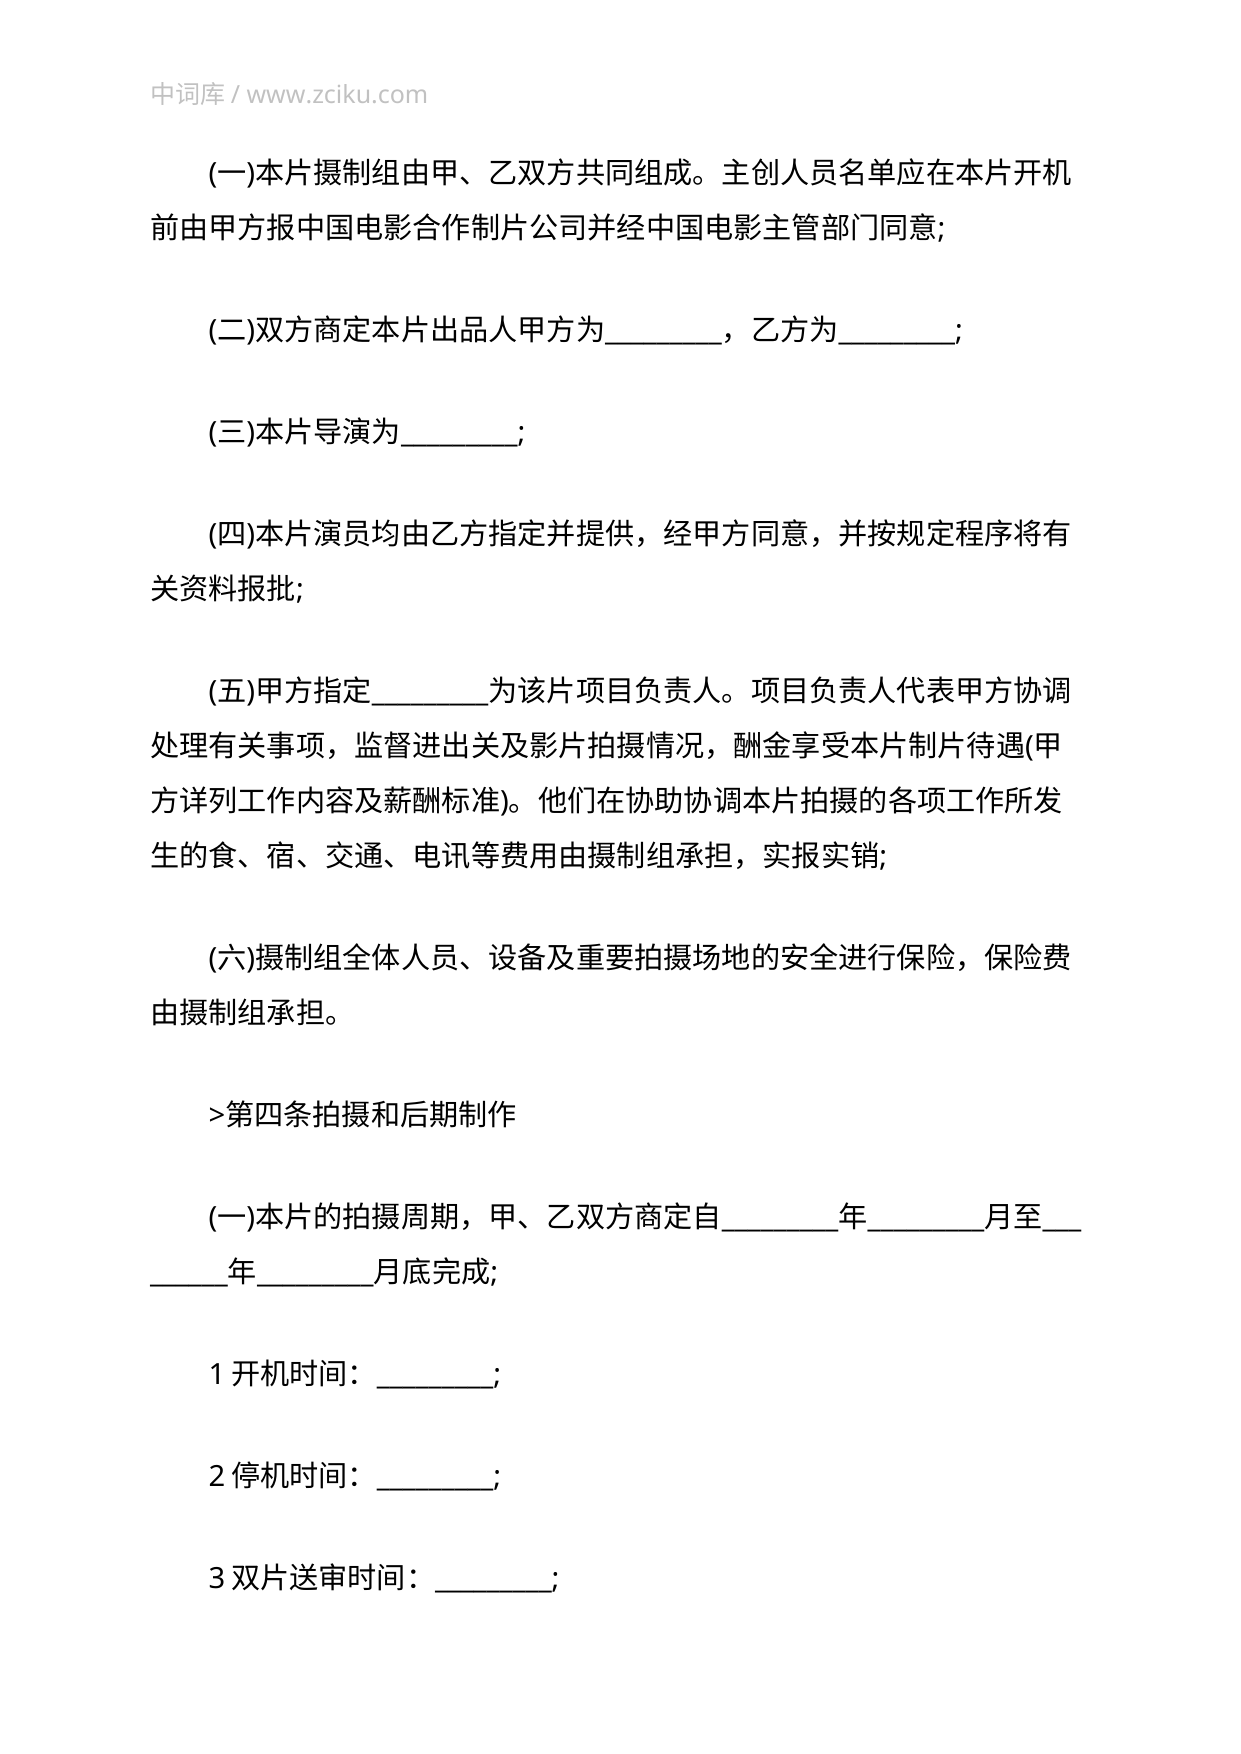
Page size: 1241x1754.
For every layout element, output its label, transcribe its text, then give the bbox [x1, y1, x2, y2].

text (二)双方商定本片出品人甲方为_________，乙方为_________; [150, 307, 1090, 349]
text (三)本片导演为_________; [150, 409, 1090, 451]
text (六)摄制组全体人员、设备及重要拍摄场地的安全进行保险，保险费由摄制组承担。 [150, 935, 1090, 1032]
text 1开机时间：_________; [150, 1351, 1090, 1393]
text 3双片送审时间：_________; [150, 1554, 1090, 1597]
text (一)本片的拍摄周期，甲、乙双方商定自_________年_________月至_________年_________月底完成; [150, 1194, 1090, 1291]
text (一)本片摄制组由甲、乙双方共同组成。主创人员名单应在本片开机前由甲方报中国电影合作制片公司并经中国电影主管部门同意; [150, 150, 1090, 247]
text (四)本片演员均由乙方指定并提供，经甲方同意，并按规定程序将有关资料报批; [150, 511, 1090, 608]
text 2停机时间：_________; [150, 1453, 1090, 1495]
text (五)甲方指定_________为该片项目负责人。项目负责人代表甲方协调处理有关事项，监督进出关及影片拍摄情况，酬金享受本片制片待遇(甲方详列工作内容及薪酬标准)。他们在协助协调本片拍摄的各项工作所发生的食、宿、交通、电讯等费用由摄制组承担，实报实销; [150, 668, 1090, 875]
text >第四条拍摄和后期制作 [150, 1092, 1090, 1134]
